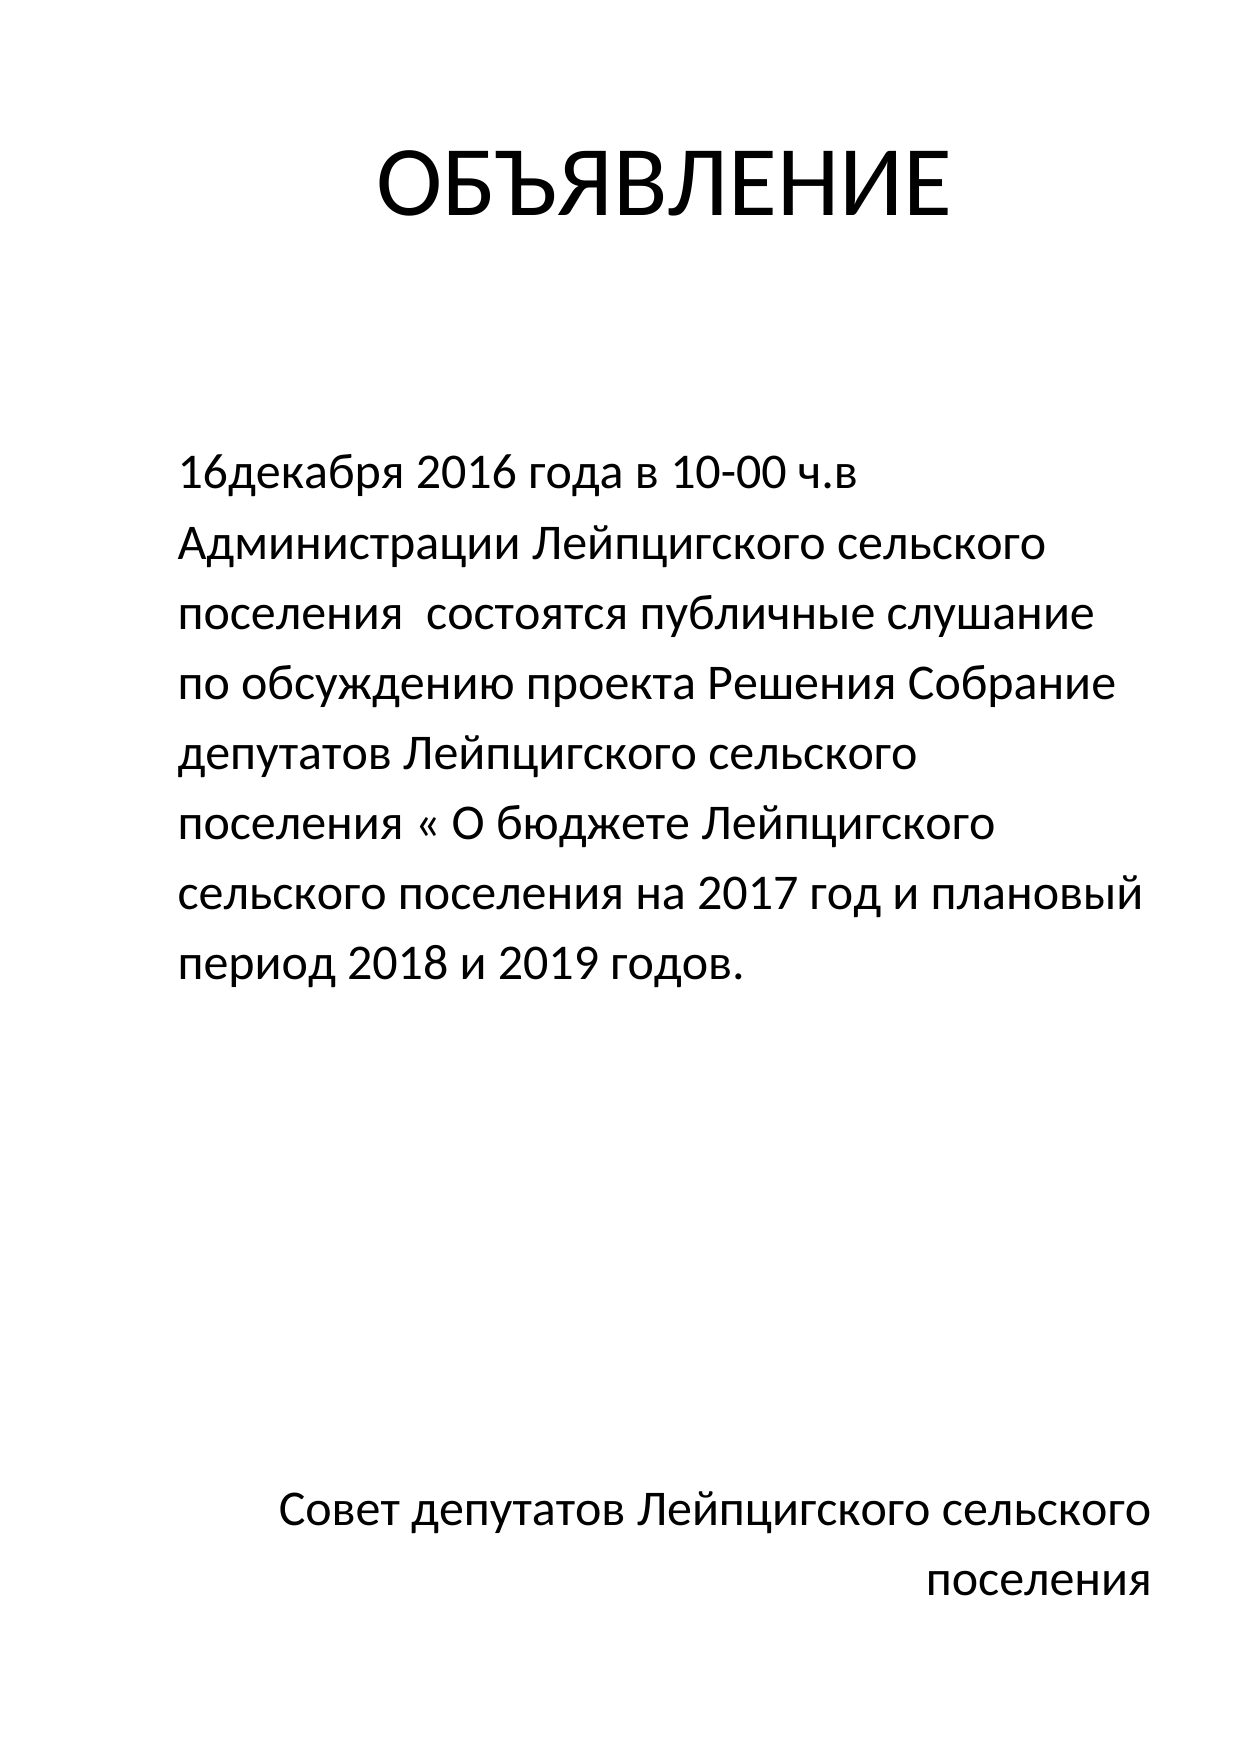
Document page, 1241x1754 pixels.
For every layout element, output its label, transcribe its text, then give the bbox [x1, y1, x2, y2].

text ОБЪЯВЛЕНИЕ [177, 118, 1152, 240]
text 16декабря 2016 года в 10-00 ч.в Администрации Лейпцигского сельского поселения состоятся публичные слушание по обсуждению проекта Решения Собрание депутатов Лейпцигского сельского поселения « О бюджете Лейпцигского сельского поселения на 2017 год и плановый период 2018 и 2019 годов. [177, 440, 1152, 992]
text Совет депутатов Лейпцигского сельского поселения [177, 1477, 1152, 1608]
